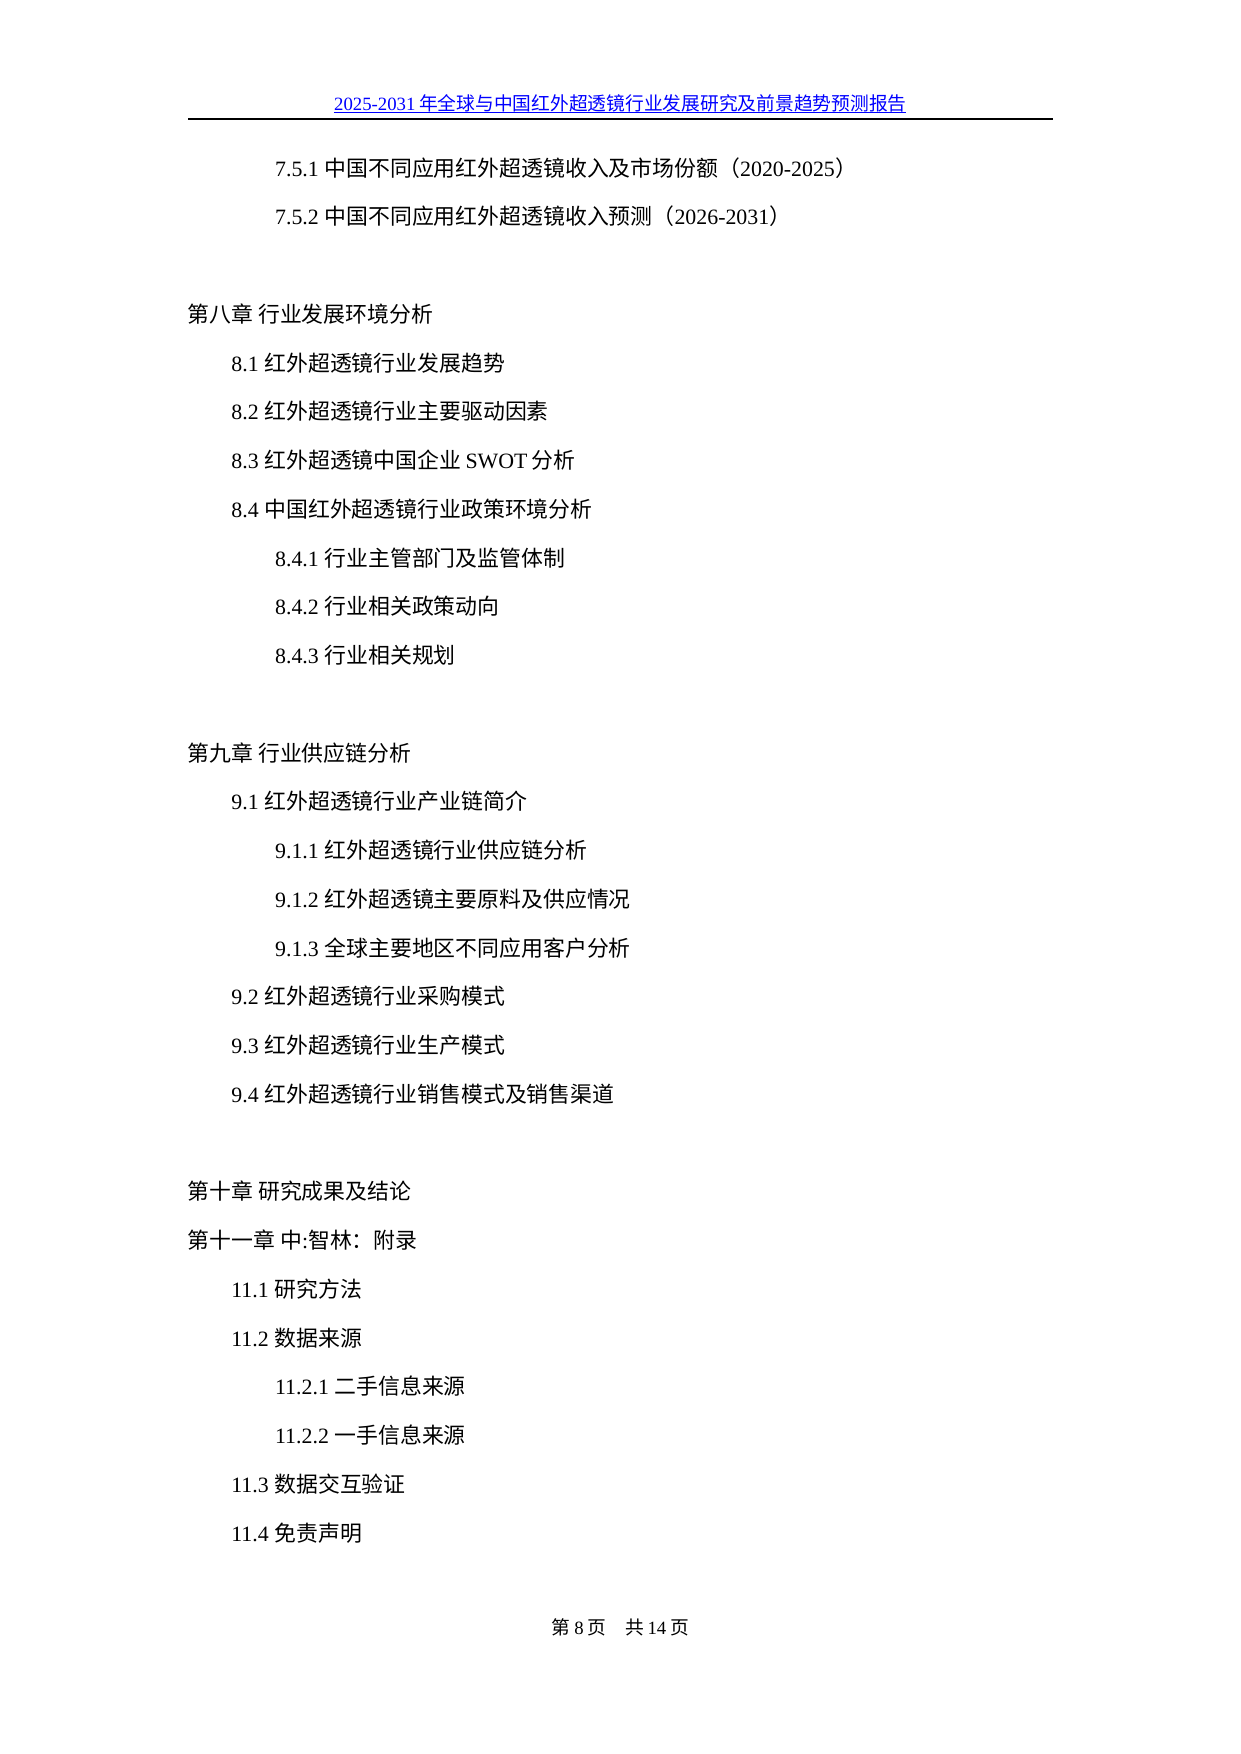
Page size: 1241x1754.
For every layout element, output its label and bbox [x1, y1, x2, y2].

text [187, 150, 1053, 1548]
